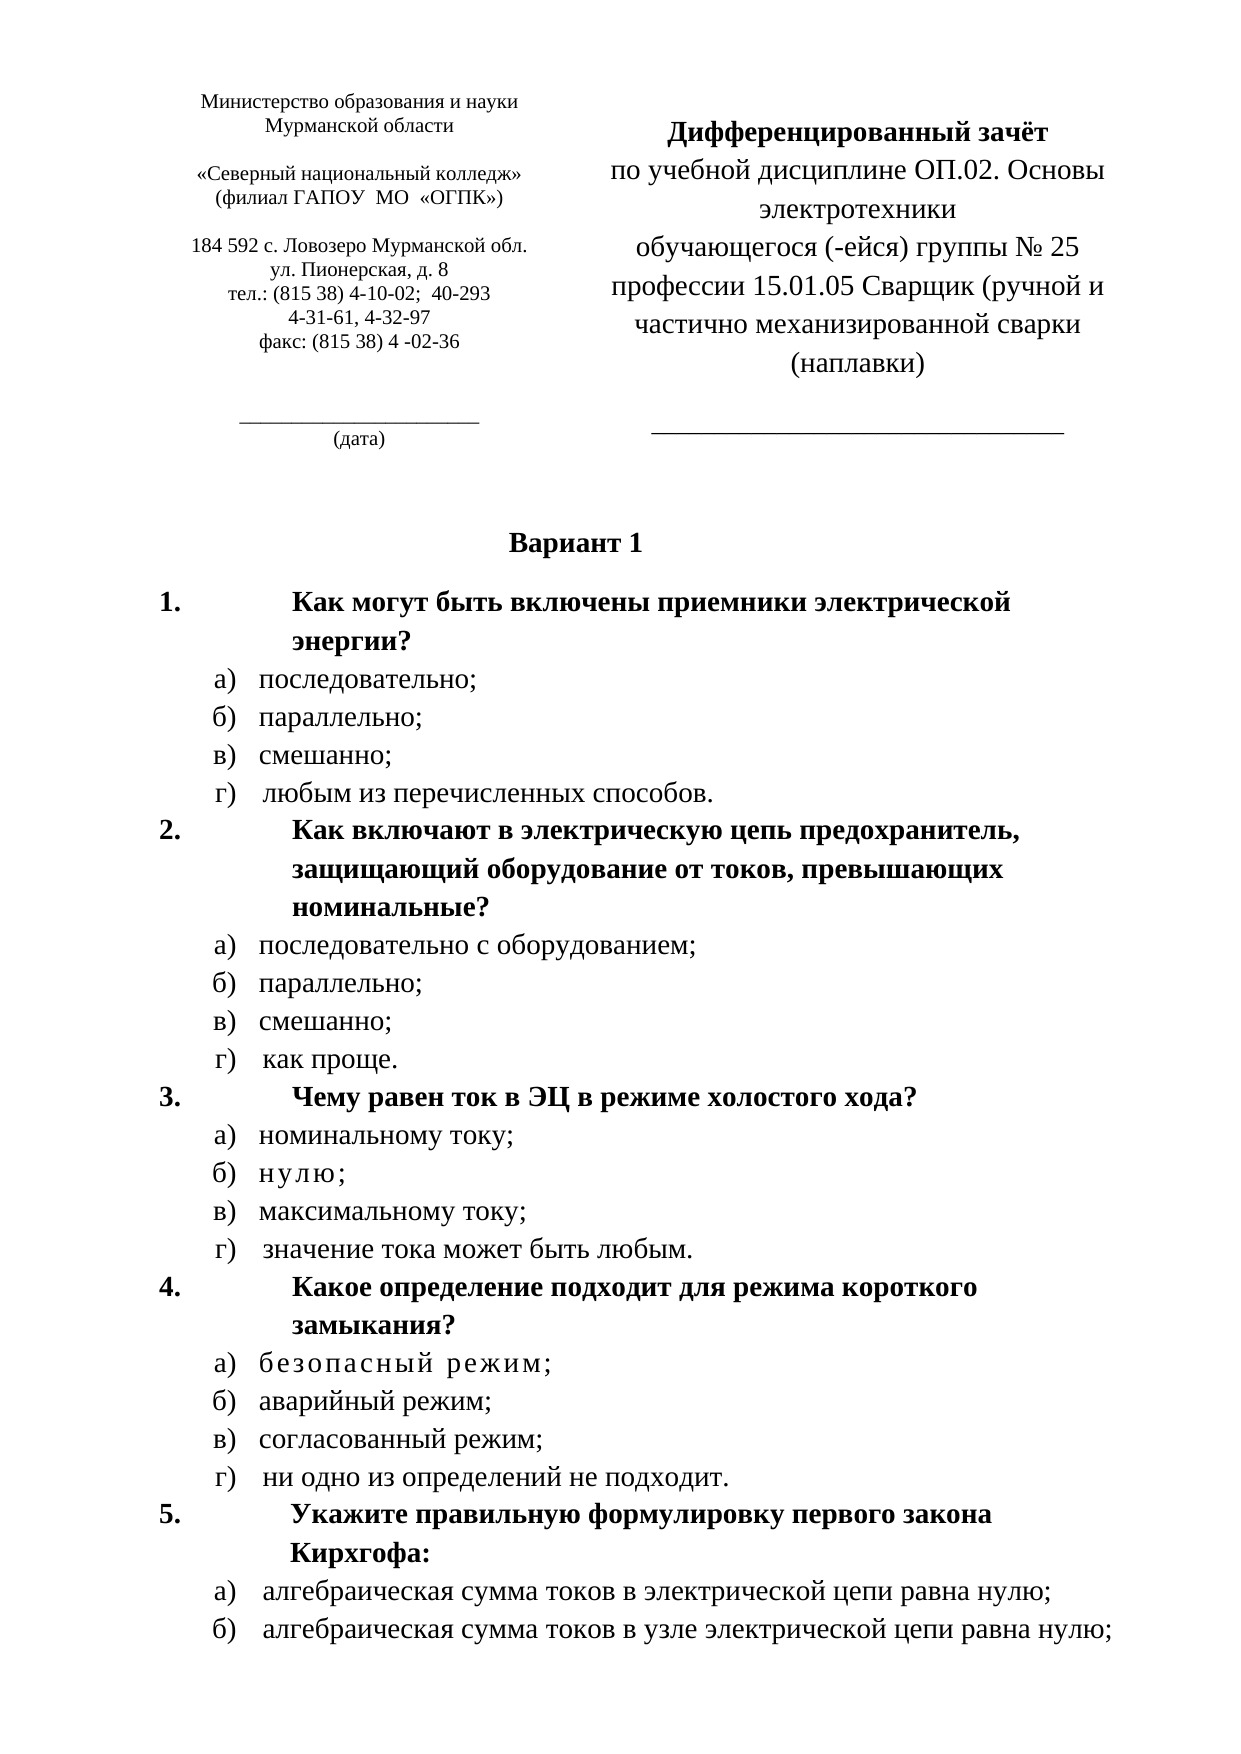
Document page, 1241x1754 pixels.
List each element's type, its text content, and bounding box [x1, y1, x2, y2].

table_cell нулю; [248, 1156, 1144, 1193]
table_cell г) [148, 1231, 247, 1269]
table_cell смешанно; [248, 737, 1144, 775]
table_cell Как включают в электрическую цепь предохранитель, защищающий оборудование от токов, превышающих номинальные? [248, 812, 1144, 927]
table_cell б) [148, 1156, 247, 1193]
table_cell алгебраическая сумма токов в узле электрической цепи равна нулю; [248, 1611, 1144, 1649]
table_cell в) [148, 1421, 247, 1459]
table_cell а) [148, 1345, 247, 1383]
table_cell в) [148, 1004, 247, 1041]
table_header Министерство образования и науки Мурманской области «Северный национальный колледж» (филиал ГАПОУ МО «ОГПК») 184 592 с. Ловозеро Мурманской обл. ул. Пионерская, д. 8 тел.: (815 38) 4-10-02; 40-293 4-31-61, 4-32-97 факс: (815 38) 4 -02-36 _______________________ (дата) [160, 89, 558, 449]
table_cell номинальному току; [248, 1118, 1144, 1156]
table_cell значение тока может быть любым. [248, 1231, 1144, 1269]
table_cell а) [148, 661, 247, 699]
table_cell б) [148, 1611, 247, 1649]
table_cell 4. [148, 1269, 247, 1345]
table_cell Укажите правильную формулировку первого закона Кирхгофа: [248, 1497, 1144, 1573]
text Вариант 1 [89, 525, 1063, 558]
table_cell а) [148, 1573, 247, 1611]
table_cell г) [148, 1459, 247, 1497]
table_header Как могут быть включены приемники электрической энергии? [248, 584, 1144, 661]
table_cell согласованный режим; [248, 1421, 1144, 1459]
table_cell параллельно; [248, 965, 1144, 1003]
table_cell Какое определение подходит для режима короткого замыкания? [248, 1269, 1144, 1345]
table_cell как проще. [248, 1041, 1144, 1079]
table_cell безопасный режим; [248, 1345, 1144, 1383]
table_cell параллельно; [248, 699, 1144, 737]
table_cell б) [148, 1383, 247, 1421]
table_header 1. [148, 584, 247, 661]
table_cell в) [148, 1193, 247, 1231]
table_cell 3. [148, 1080, 247, 1117]
table_cell Чему равен ток в ЭЦ в режиме холостого хода? [248, 1080, 1144, 1117]
table_cell г) [148, 775, 247, 812]
table_cell любым из перечисленных способов. [248, 775, 1144, 812]
table_cell г) [148, 1041, 247, 1079]
table_cell последовательно; [248, 661, 1144, 699]
table_cell максимальному току; [248, 1193, 1144, 1231]
table_cell в) [148, 737, 247, 775]
table_cell б) [148, 699, 247, 737]
table_cell аварийный режим; [248, 1383, 1144, 1421]
table_cell а) [148, 928, 247, 965]
table_cell алгебраическая сумма токов в электрической цепи равна нулю; [248, 1573, 1144, 1611]
table_cell смешанно; [248, 1004, 1144, 1041]
table_cell последовательно с оборудованием; [248, 928, 1144, 965]
table_cell ни одно из определений не подходит. [248, 1459, 1144, 1497]
table_cell 2. [148, 812, 247, 927]
table_cell 5. [148, 1497, 247, 1573]
table_header Дифференцированный зачёт по учебной дисциплине ОП.02. Основы электротехники обучающегося (-ейся) группы № 25 профессии 15.01.05 Сварщик (ручной и частично механизированной сварки (наплавки) _________________________________ [558, 89, 1157, 449]
table_cell а) [148, 1118, 247, 1156]
table_cell б) [148, 965, 247, 1003]
